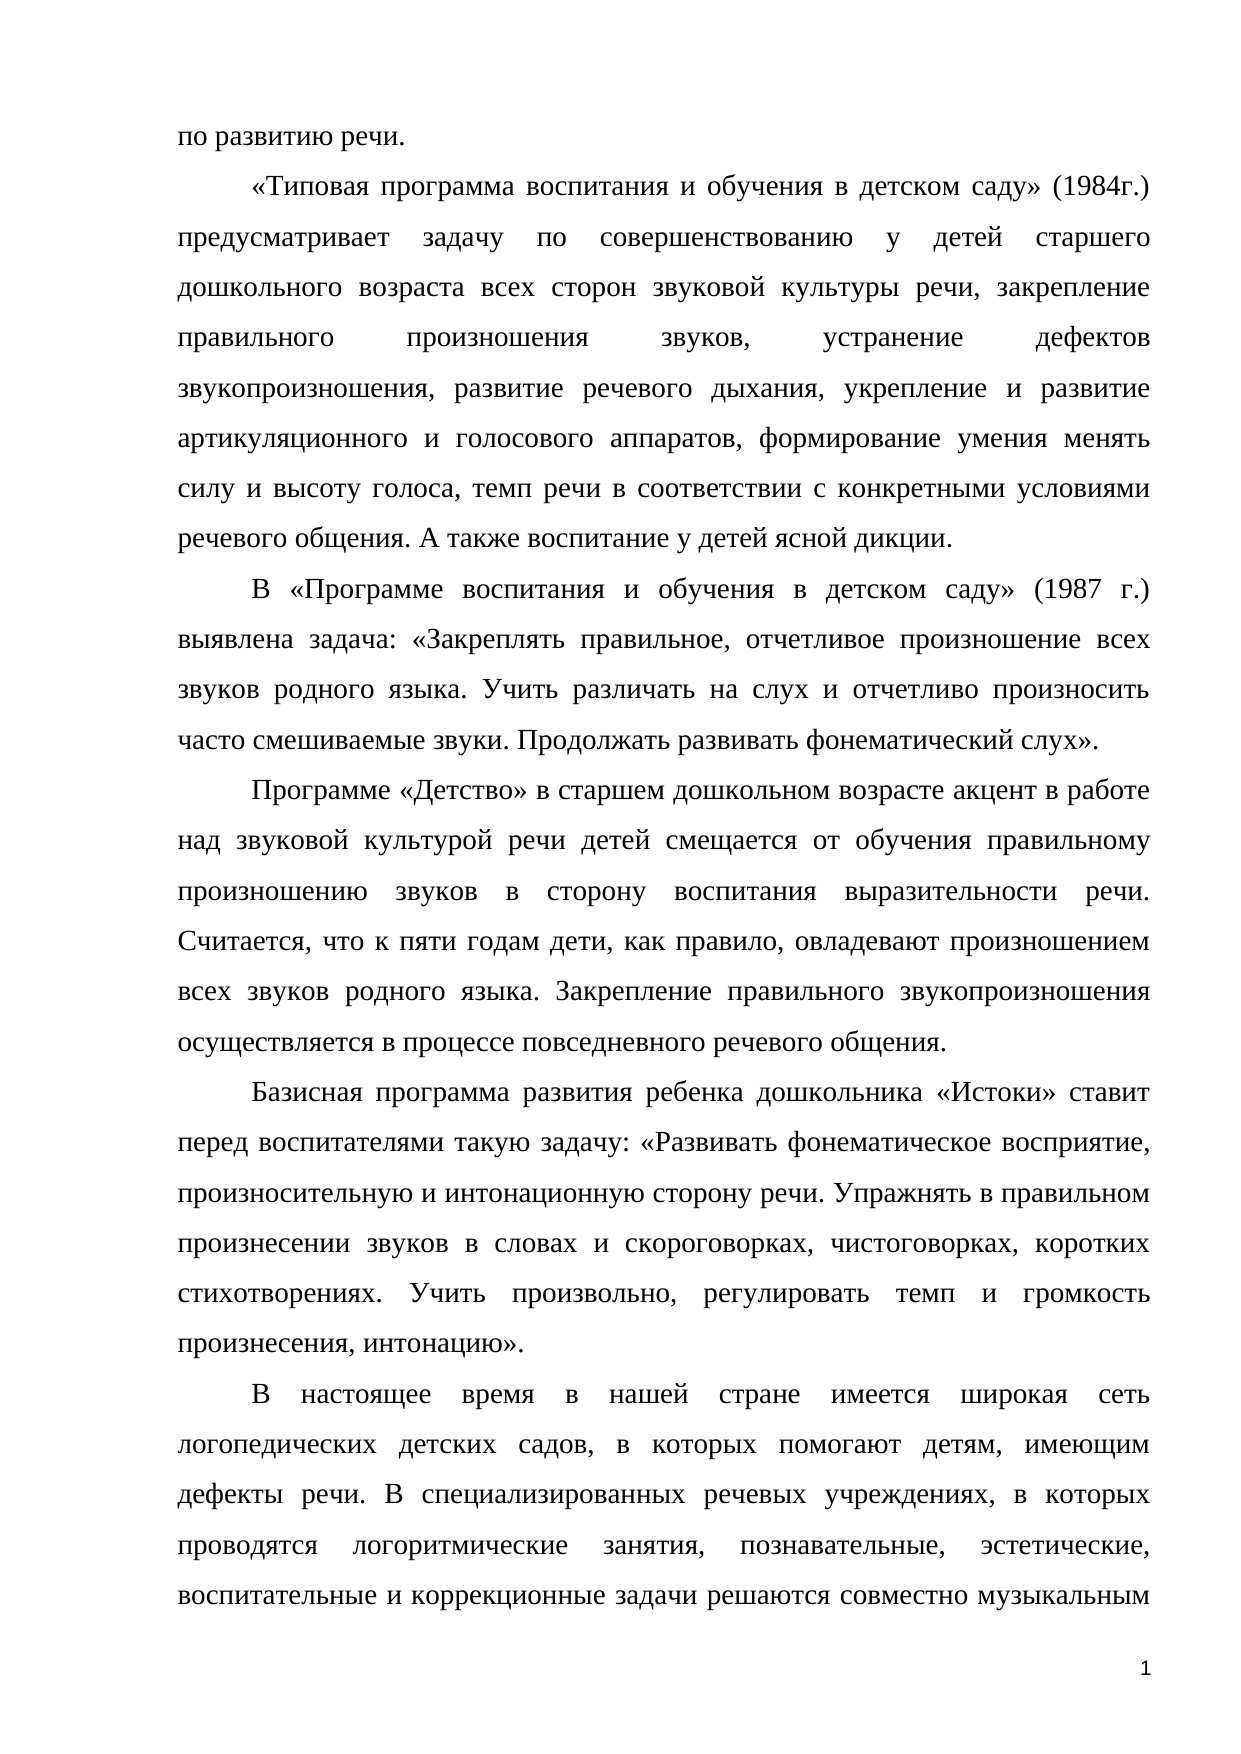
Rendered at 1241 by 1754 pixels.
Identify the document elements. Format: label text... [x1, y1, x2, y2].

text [177, 118, 1151, 152]
text «Типовая программа воспитания и обучения в детском саду» (1984г.) предусматривает задачу по совершенствованию у детей старшего дошкольного возраста всех сторон звуковой культуры речи, закрепление правильного произношения звуков, устранение дефектов звукопроизношения, развитие речевого дыхания, укрепление и развитие артикуляционного и голосового аппаратов, формирование умения менять силу и высоту голоса, темп речи в соответствии с конкретными условиями речевого общения. А также воспитание у детей ясной дикции. [177, 168, 1151, 554]
text Базисная программа развития ребенка дошкольника «Истоки» ставит перед воспитателями такую задачу: «Развивать фонематическое восприятие, произносительную и интонационную сторону речи. Упражнять в правильном произнесении звуков в словах и скороговорках, чистоговорках, коротких стихотворениях. Учить произвольно, регулировать темп и громкость произнесения, интонацию». [177, 1074, 1151, 1359]
text В «Программе воспитания и обучения в детском саду» (.) выявлена задача: «Закреплять правильное, отчетливое произношение всех звуков родного языка. Учить различать на слух и отчетливо произносить часто смешиваемые звуки. Продолжать развивать фонематический слух». [177, 571, 1151, 755]
text Программе «Детство» в старшем дошкольном возрасте акцент в работе над звуковой культурой речи детей смещается от обучения правильному произношению звуков в сторону воспитания выразительности речи. Считается, что к пяти годам дети, как правило, овладевают произношением всех звуков родного языка. Закрепление правильного звукопроизношения осуществляется в процессе повседневного речевого общения. [177, 772, 1151, 1057]
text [177, 1376, 1151, 1611]
